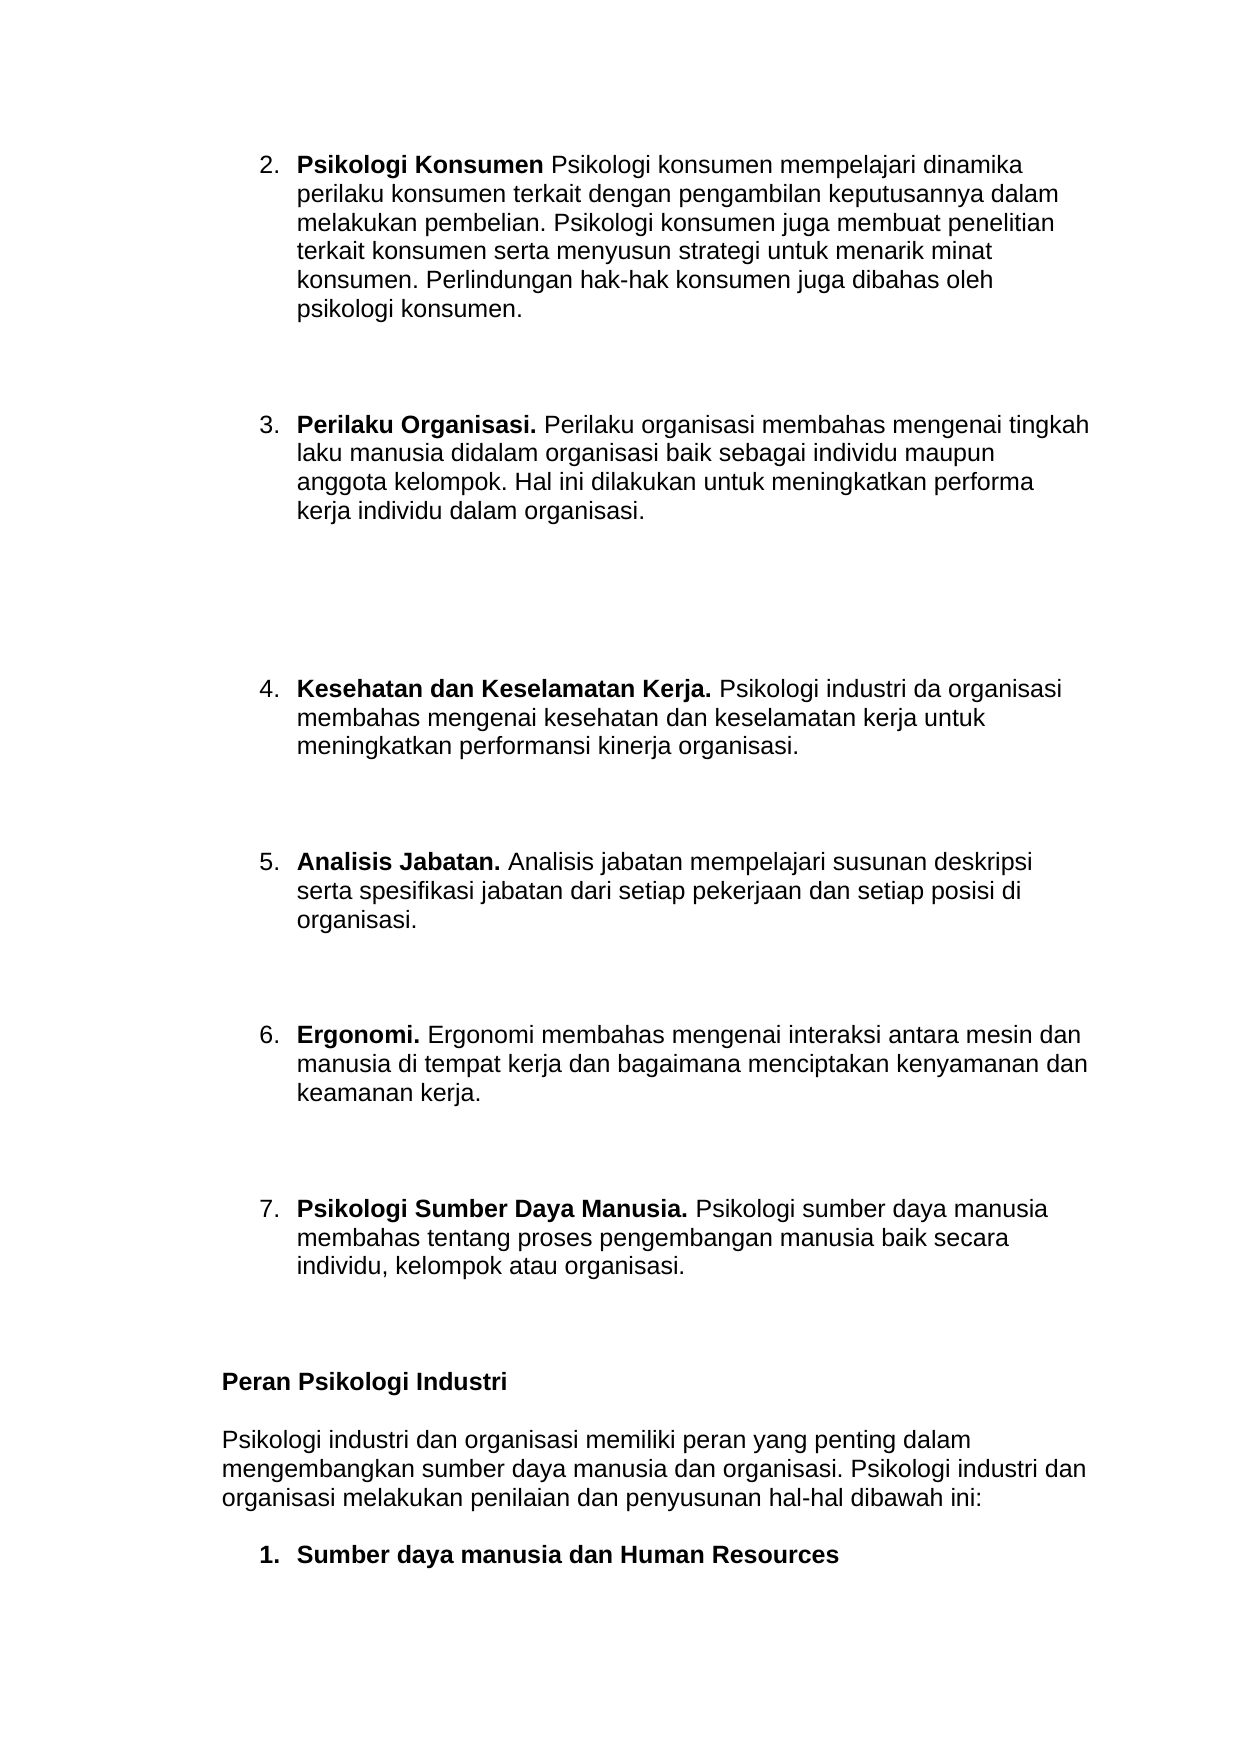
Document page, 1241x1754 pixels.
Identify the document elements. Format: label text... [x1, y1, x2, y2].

list Sumber daya manusia dan Human Resources [259, 1541, 1090, 1569]
text Psikologi industri dan organisasi memiliki peran yang penting dalam mengembangkan sumber daya manusia dan organisasi. Psikologi industri dan organisasi melakukan penilaian dan penyusunan hal-hal dibawah ini: [222, 1425, 1090, 1511]
list Psikologi Sumber Daya Manusia. Psikologi sumber daya manusia membahas tentang proses pengembangan manusia baik secara individu, kelompok atau organisasi. [259, 1194, 1090, 1280]
list Analisis Jabatan. Analisis jabatan mempelajari susunan deskripsi serta spesifikasi jabatan dari setiap pekerjaan dan setiap posisi di organisasi. [259, 847, 1090, 933]
list Kesehatan dan Keselamatan Kerja. Psikologi industri da organisasi membahas mengenai kesehatan dan keselamatan kerja untuk meningkatkan performansi kinerja organisasi. [259, 674, 1090, 760]
list Ergonomi. Ergonomi membahas mengenai interaksi antara mesin dan manusia di tempat kerja dan bagaimana menciptakan kenyamanan dan keamanan kerja. [259, 1021, 1090, 1107]
list Perilaku Organisasi. Perilaku organisasi membahas mengenai tingkah laku manusia didalam organisasi baik sebagai individu maupun anggota kelompok. Hal ini dilakukan untuk meningkatkan performa kerja individu dalam organisasi. [259, 409, 1090, 524]
subtitle Peran Psikologi Industri [222, 1367, 1090, 1396]
list Psikologi Konsumen Psikologi konsumen mempelajari dinamika perilaku konsumen terkait dengan pengambilan keputusannya dalam melakukan pembelian. Psikologi konsumen juga membuat penelitian terkait konsumen serta menyusun strategi untuk menarik minat konsumen. Perlindungan hak-hak konsumen juga dibahas oleh psikologi konsumen. [259, 150, 1090, 322]
